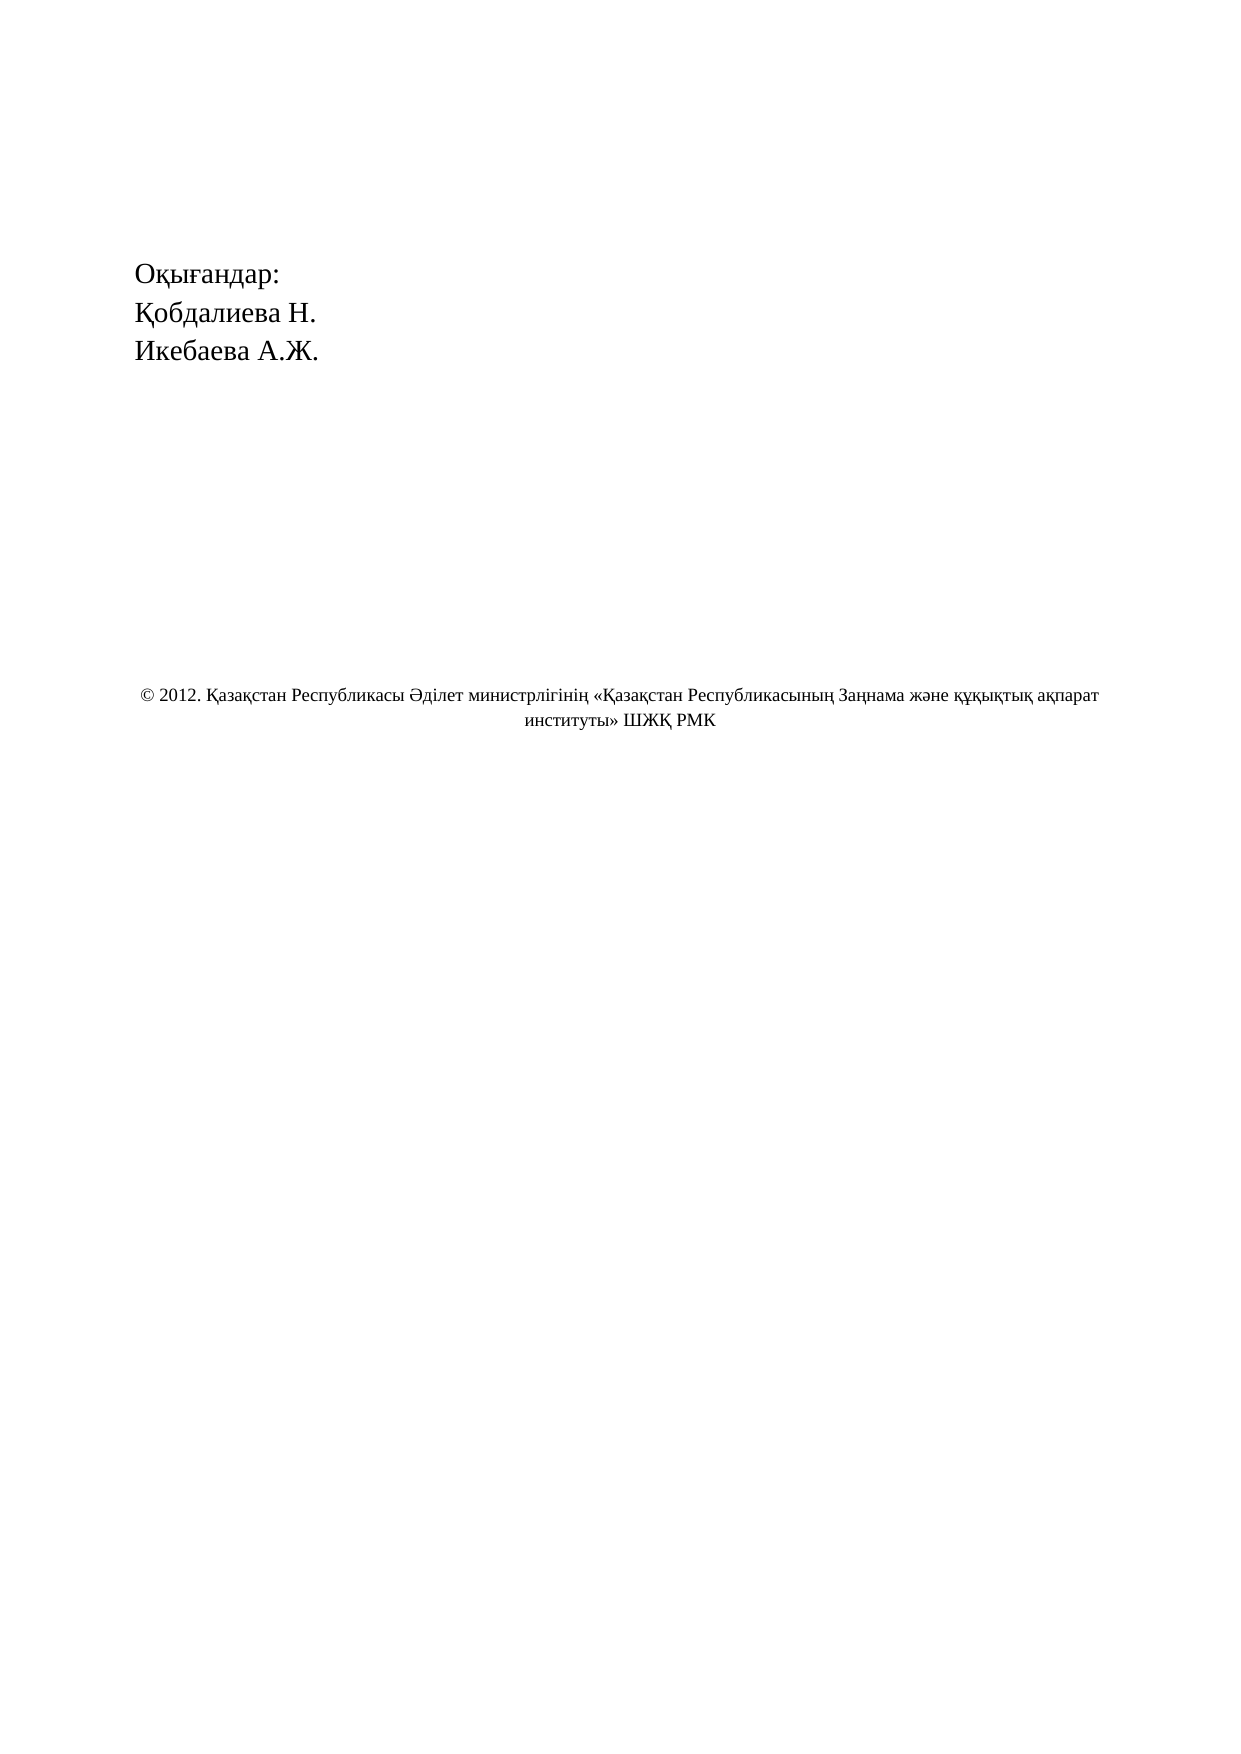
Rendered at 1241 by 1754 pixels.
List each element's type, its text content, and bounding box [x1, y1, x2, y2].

text Икебаева А.Ж. [112, 333, 1128, 367]
text Оқығандар: [112, 256, 1128, 290]
text © 2012. Қазақстан Республикасы Әділет министрлігінің «Қазақстан Республикасының Заңнама және құқықтық ақпарат институты» ШЖҚ РМК [112, 684, 1128, 731]
text Қобдалиева Н. [112, 295, 1128, 328]
